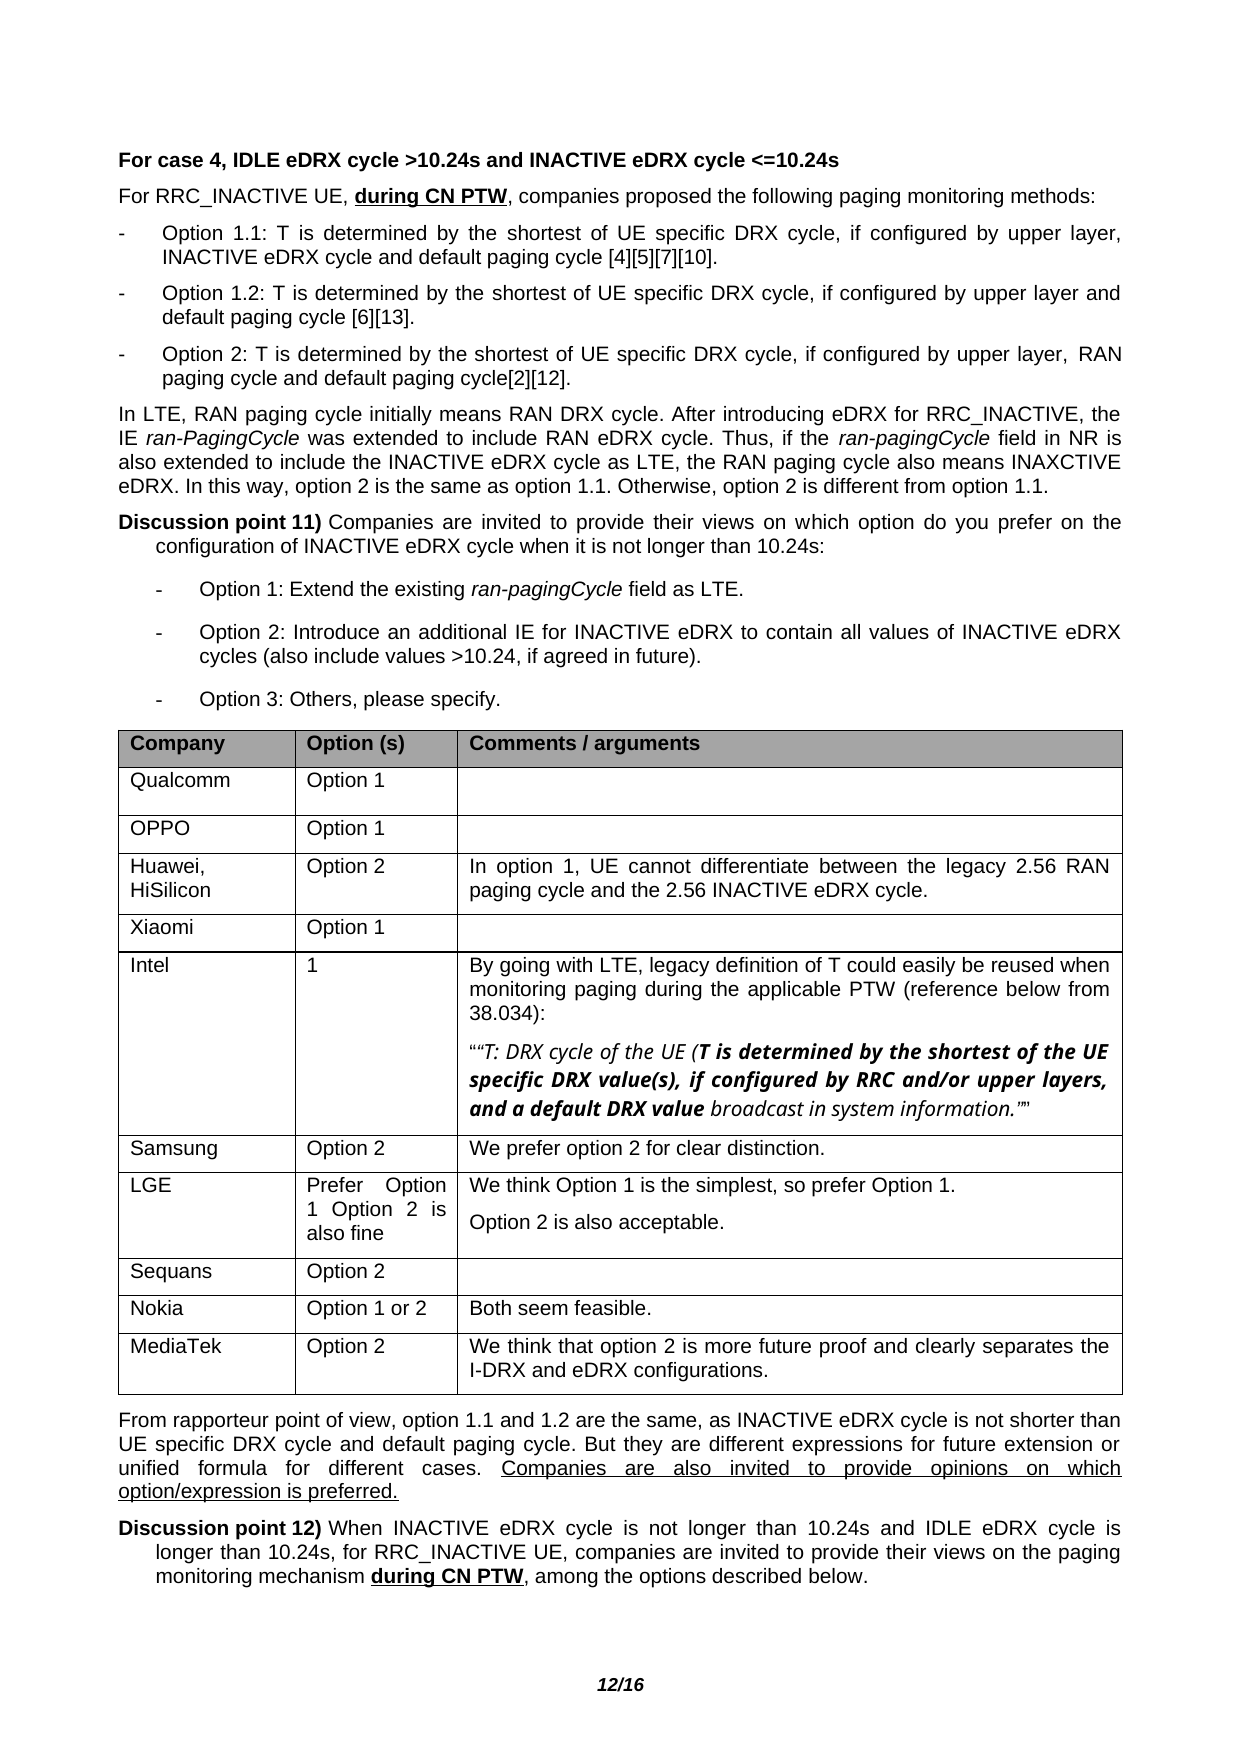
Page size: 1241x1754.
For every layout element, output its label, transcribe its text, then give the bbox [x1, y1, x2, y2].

table_cell Both seem feasible. [458, 1296, 1122, 1332]
table_cell [458, 915, 1122, 951]
table_cell In option 1, UE cannot differentiate between the legacy 2.56 RAN paging cycle and the 2.56 INACTIVE eDRX cycle. [458, 854, 1122, 914]
table_header Option (s) [296, 731, 457, 767]
table_cell We prefer option 2 for clear distinction. [458, 1136, 1122, 1172]
text In LTE, RAN paging cycle initially means RAN DRX cycle. After introducing eDRX for RRC_INACTIVE, the IE ran-PagingCycle was extended to include RAN eDRX cycle. Thus, if the ran-pagingCycle field in NR is also extended to include the INACTIVE eDRX cycle as LTE, the RAN paging cycle also means INAXCTIVE eDRX. In this way, option 2 is the same as option 1.1. Otherwise, option 2 is different from option 1.1. [118, 402, 1122, 498]
table_cell [458, 768, 1122, 815]
table_cell By going with LTE, legacy definition of T could easily be reused when monitoring paging during the applicable PTW (reference below from 38.034): ““T: DRX cycle of the UE (T is determined by the shortest of the UE specific DRX value(s), if configured by RRC and/or upper layers, and a default DRX value broadcast in system information.”” [458, 953, 1122, 1134]
table_cell 1 [296, 953, 457, 1134]
text For RRC_INACTIVE UE, during CN PTW, companies proposed the following paging monitoring methods: [118, 184, 1122, 208]
list Option 2: Introduce an additional IE for INACTIVE eDRX to contain all values of INACTIVE eDRX cycles (also include values >10.24, if agreed in future). [155, 620, 1122, 668]
list Companies are invited to provide their views on which option do you prefer on the configuration of INACTIVE eDRX cycle when it is not longer than 10.24s: [118, 510, 1122, 558]
table_cell Sequans [119, 1259, 295, 1295]
table_cell Option 1 [296, 768, 457, 815]
table_cell Option 1 or 2 [296, 1296, 457, 1332]
table_cell Option 2 [296, 1136, 457, 1172]
table_cell [458, 816, 1122, 852]
table_cell Intel [119, 953, 295, 1134]
table_cell Option 2 [296, 1259, 457, 1295]
table_cell [458, 1259, 1122, 1295]
table_cell Option 1 [296, 816, 457, 852]
list Option 1: Extend the existing ran-pagingCycle field as LTE. [155, 577, 1122, 601]
list Option 1.2: T is determined by the shortest of UE specific DRX cycle, if configured by upper layer and default paging cycle [6][13]. [118, 281, 1122, 329]
table_cell OPPO [119, 816, 295, 852]
table_cell We think Option 1 is the simplest, so prefer Option 1. Option 2 is also acceptable. [458, 1173, 1122, 1257]
table_cell LGE [119, 1173, 295, 1257]
table_cell Option 2 [296, 854, 457, 914]
table_header Company [119, 731, 295, 767]
table_cell Huawei, HiSilicon [119, 854, 295, 914]
table_cell Xiaomi [119, 915, 295, 951]
list Option 1.1: T is determined by the shortest of UE specific DRX cycle, if configured by upper layer, INACTIVE eDRX cycle and default paging cycle [4][5][7][10]. [118, 221, 1122, 268]
table_cell Prefer Option 1 Option 2 is also fine [296, 1173, 457, 1257]
table_cell MediaTek [119, 1334, 295, 1394]
list Option 3: Others, please specify. [155, 687, 1122, 711]
list Option 2: T is determined by the shortest of UE specific DRX cycle, if configured by upper layer, RAN paging cycle and default paging cycle[2][12]. [118, 341, 1122, 389]
table_cell We think that option 2 is more future proof and clearly separates the I-DRX and eDRX configurations. [458, 1334, 1122, 1394]
table_cell Nokia [119, 1296, 295, 1332]
table_cell Qualcomm [119, 768, 295, 815]
list When INACTIVE eDRX cycle is not longer than 10.24s and IDLE eDRX cycle is longer than 10.24s, for RRC_INACTIVE UE, companies are invited to provide their views on the paging monitoring mechanism during CN PTW, among the options described below. [118, 1516, 1122, 1588]
table_cell Option 2 [296, 1334, 457, 1394]
text From rapporteur point of view, option 1.1 and 1.2 are the same, as INACTIVE eDRX cycle is not shorter than UE specific DRX cycle and default paging cycle. But they are different expressions for future extension or unified formula for different cases. Companies are also invited to provide opinions on which option/expression is preferred. [118, 1407, 1122, 1503]
table_header Comments / arguments [458, 731, 1122, 767]
text For case 4, IDLE eDRX cycle >10.24s and INACTIVE eDRX cycle <=10.24s [118, 148, 1122, 172]
table_cell Samsung [119, 1136, 295, 1172]
table_cell Option 1 [296, 915, 457, 951]
